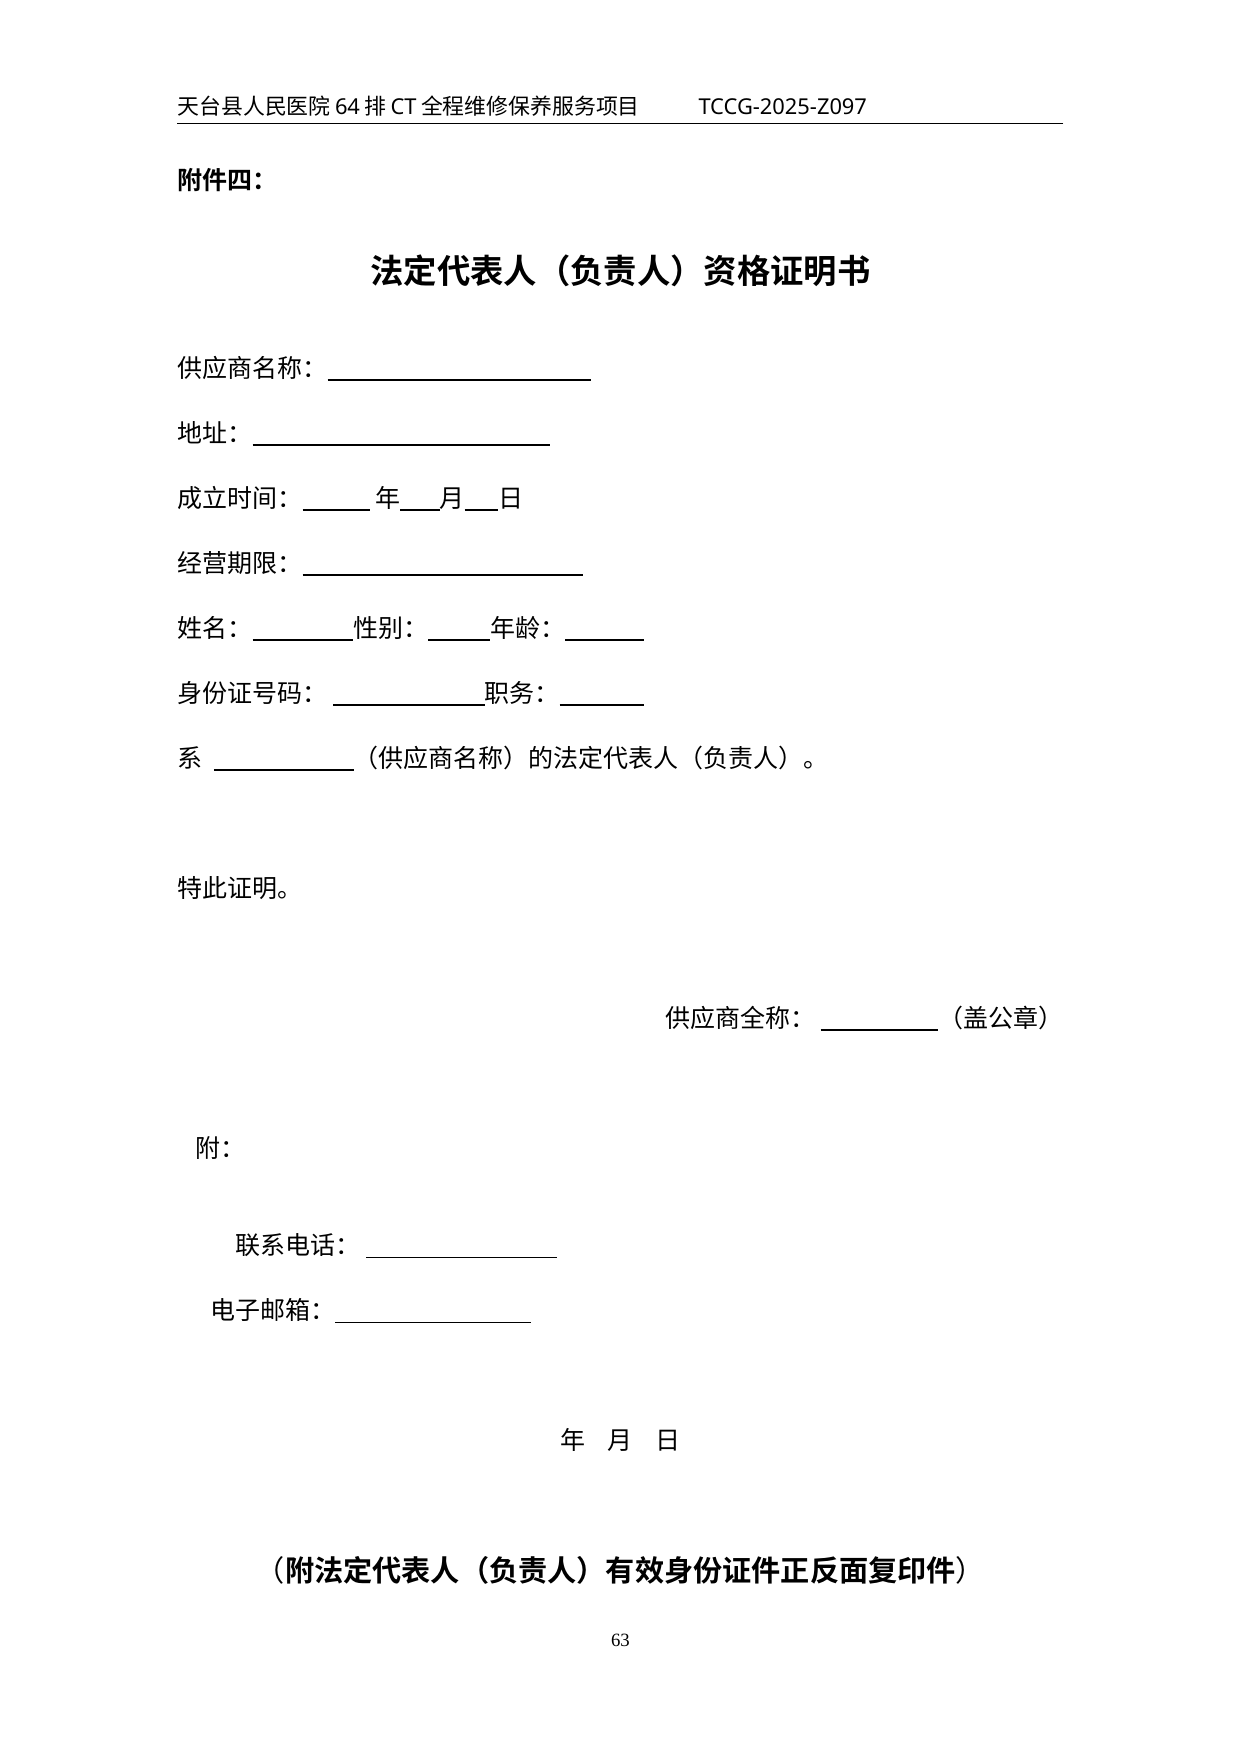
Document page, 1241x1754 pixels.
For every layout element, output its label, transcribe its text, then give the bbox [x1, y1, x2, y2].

text 附件四： [177, 146, 1063, 211]
text 法定代表人（负责人）资格证明书 [177, 245, 1063, 293]
text （附法定代表人（负责人）有效身份证件正反面复印件） [177, 1536, 1063, 1601]
text 联系电话： [177, 1211, 1063, 1276]
text 年 月 日 [177, 1406, 1063, 1471]
text 身份证号码： 职务： [177, 659, 1063, 724]
text 系 （供应商名称）的法定代表人（负责人）。 [177, 724, 1063, 789]
text 地址： [177, 399, 1063, 464]
text 供应商全称： （盖公章） [177, 984, 1063, 1049]
text 附： [177, 1114, 1063, 1179]
text 成立时间： 年 月 日 [177, 464, 1063, 529]
text 经营期限： [177, 529, 1063, 594]
text 特此证明。 [177, 854, 1063, 919]
text 供应商名称： [177, 334, 1063, 399]
text 电子邮箱： [177, 1276, 1063, 1341]
text 姓名： 性别： 年龄： [177, 594, 1063, 659]
